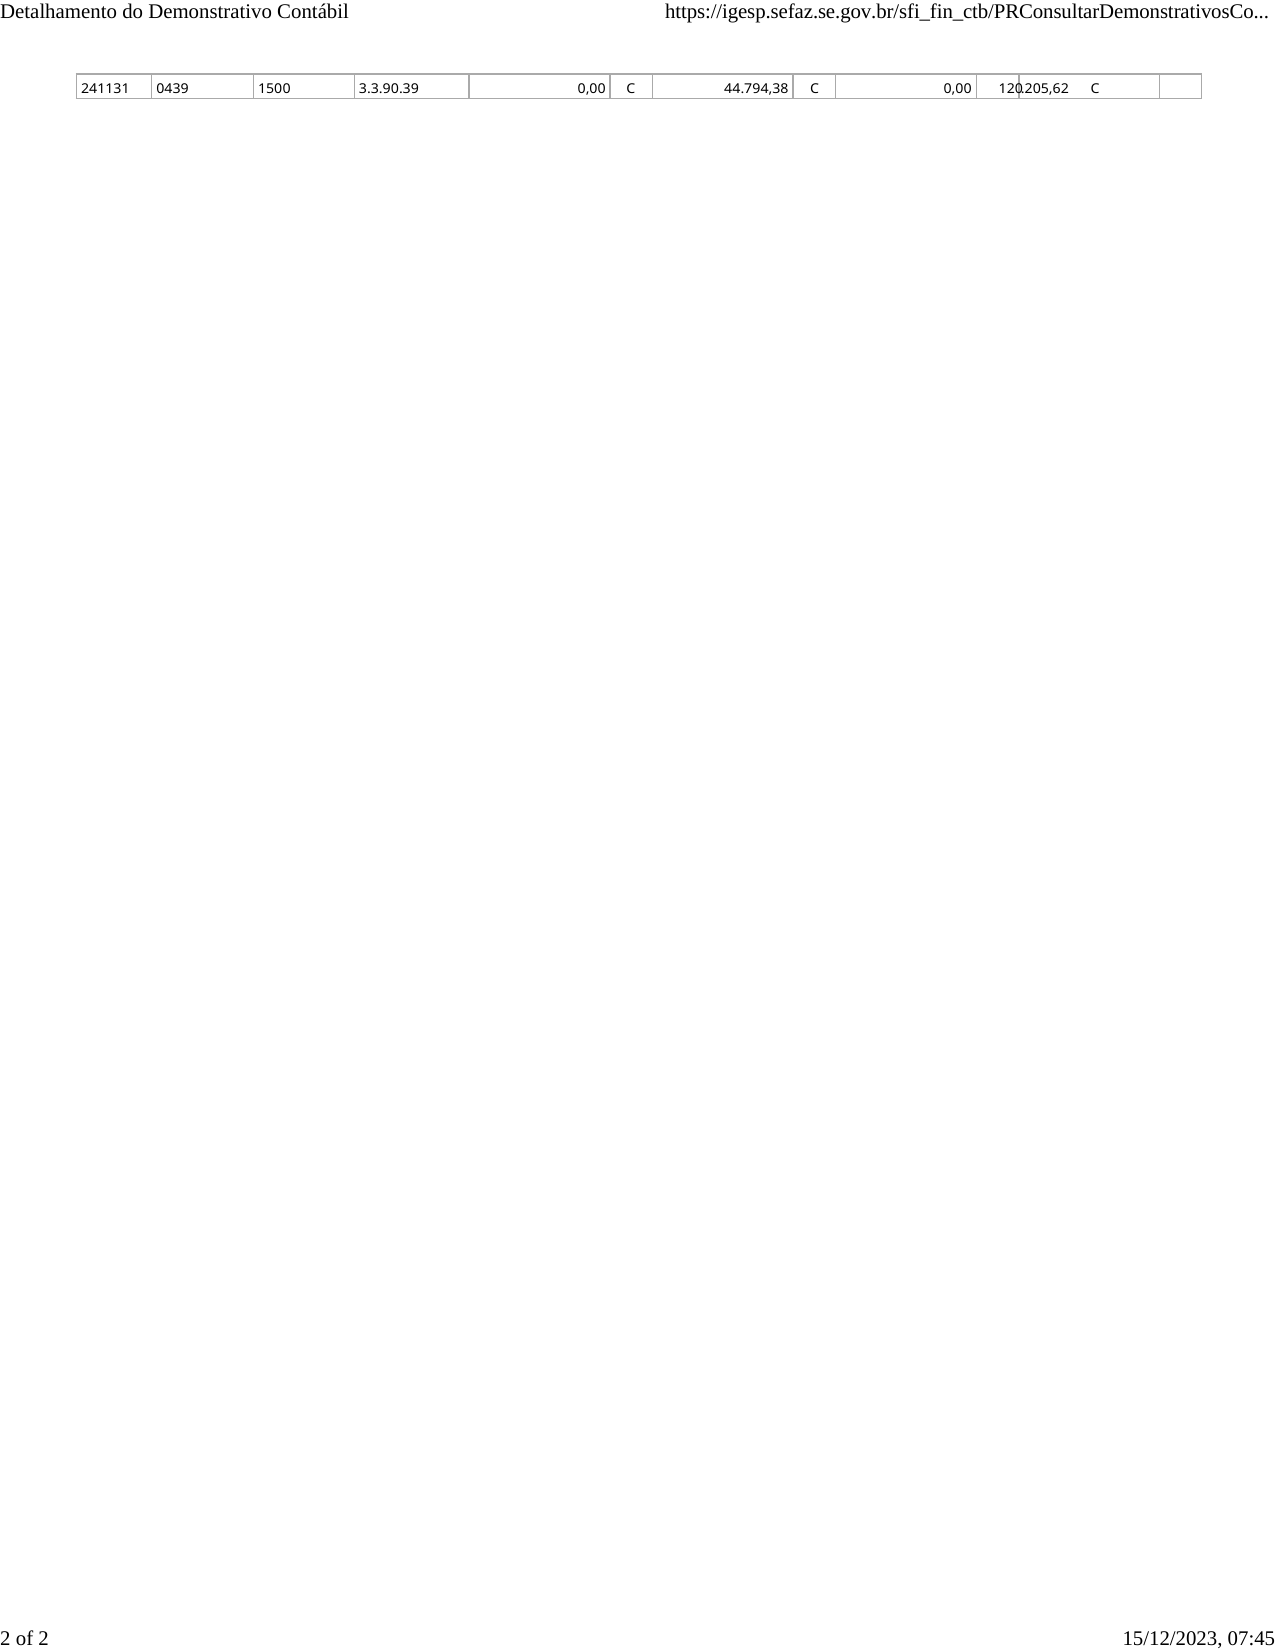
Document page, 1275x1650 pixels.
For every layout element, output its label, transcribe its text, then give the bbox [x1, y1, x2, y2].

table_cell 44.794,38 [653, 75, 792, 98]
table_cell .205,62 C [1020, 75, 1159, 98]
table_cell 3.3.90.39 [355, 75, 468, 98]
table_cell 0439 [152, 75, 253, 98]
table_cell 0,00 [470, 75, 609, 98]
table_cell 241131 [77, 75, 151, 98]
table_cell 0,00 [836, 75, 976, 98]
table_cell 1500 [254, 75, 354, 98]
table_cell C [794, 75, 835, 98]
table_cell 120 [977, 75, 1018, 98]
table_cell [1160, 75, 1201, 98]
table_cell C [611, 75, 652, 98]
